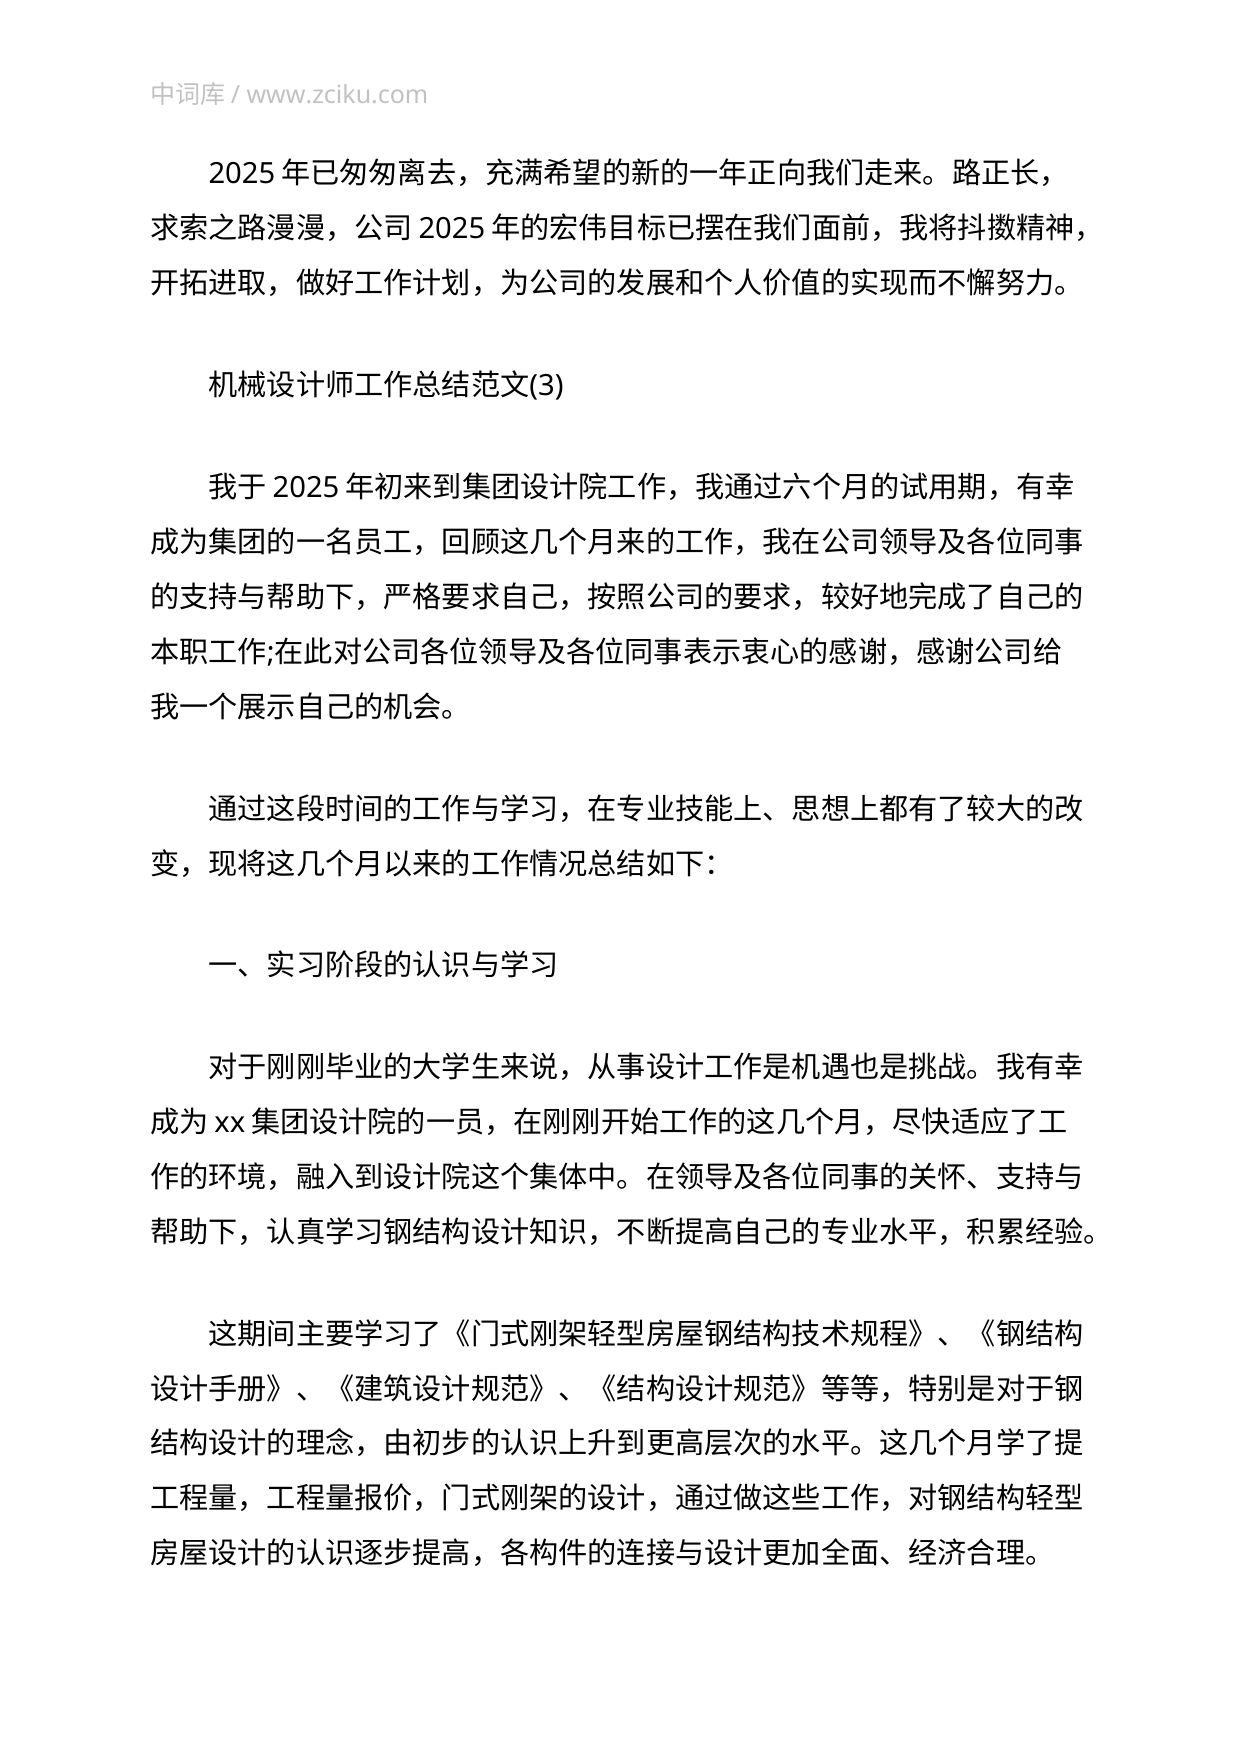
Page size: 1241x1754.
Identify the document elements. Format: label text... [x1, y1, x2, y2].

text 对于刚刚毕业的大学生来说，从事设计工作是机遇也是挑战。我有幸成为xx集团设计院的一员，在刚刚开始工作的这几个月，尽快适应了工作的环境，融入到设计院这个集体中。在领导及各位同事的关怀、支持与帮助下，认真学习钢结构设计知识，不断提高自己的专业水平，积累经验。 [150, 1044, 1090, 1251]
text 我于2025年初来到集团设计院工作，我通过六个月的试用期，有幸成为集团的一名员工，回顾这几个月来的工作，我在公司领导及各位同事的支持与帮助下，严格要求自己，按照公司的要求，较好地完成了自己的本职工作;在此对公司各位领导及各位同事表示衷心的感谢，感谢公司给我一个展示自己的机会。 [150, 464, 1090, 726]
text 2025年已匆匆离去，充满希望的新的一年正向我们走来。路正长，求索之路漫漫，公司2025年的宏伟目标已摆在我们面前，我将抖擞精神，开拓进取，做好工作计划，为公司的发展和个人价值的实现而不懈努力。 [150, 150, 1090, 302]
text 通过这段时间的工作与学习，在专业技能上、思想上都有了较大的改变，现将这几个月以来的工作情况总结如下： [150, 785, 1090, 882]
text 一、实习阶段的认识与学习 [150, 942, 1090, 984]
text 机械设计师工作总结范文(3) [150, 362, 1090, 404]
text 这期间主要学习了《门式刚架轻型房屋钢结构技术规程》、《钢结构设计手册》、《建筑设计规范》、《结构设计规范》等等，特别是对于钢结构设计的理念，由初步的认识上升到更高层次的水平。这几个月学了提工程量，工程量报价，门式刚架的设计，通过做这些工作，对钢结构轻型房屋设计的认识逐步提高，各构件的连接与设计更加全面、经济合理。 [150, 1310, 1090, 1572]
